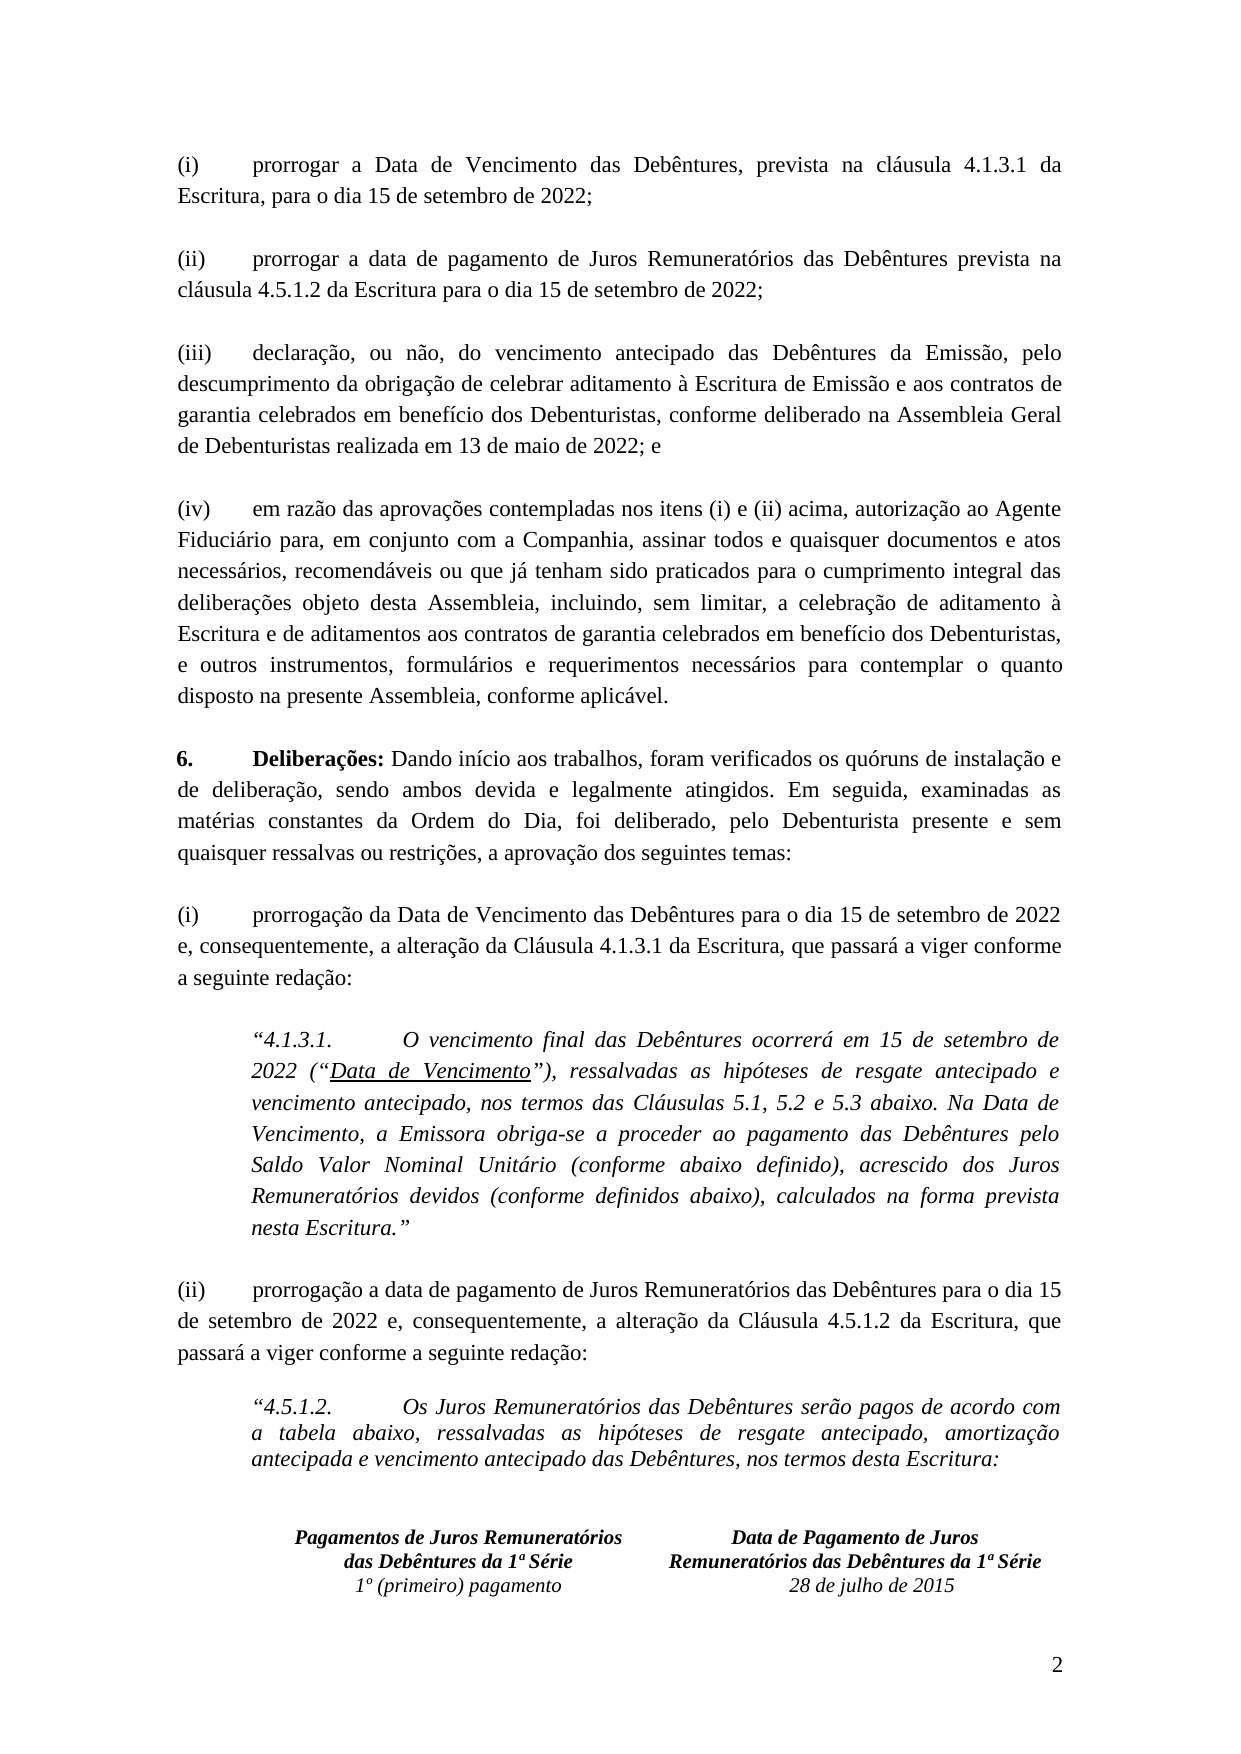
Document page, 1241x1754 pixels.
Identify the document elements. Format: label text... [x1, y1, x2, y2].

table_cell 1º (primeiro) pagamento [266, 1573, 650, 1597]
list em razão das aprovações contempladas nos itens (i) e (ii) acima, autorização ao Agente Fiduciário para, em conjunto com a Companhia, assinar todos e quaisquer documentos e atos necessários, recomendáveis ou que já tenham sido praticados para o cumprimento integral das deliberações objeto desta Assembleia, incluindo, sem limitar, a celebração de aditamento à Escritura e de aditamentos aos contratos de garantia celebrados em benefício dos Debenturistas, e outros instrumentos, formulários e requerimentos necessários para contemplar o quanto disposto na presente Assembleia, conforme aplicável. [177, 646, 1063, 710]
table_cell 28 de julho de 2015 [650, 1573, 1062, 1597]
text “4.1.3.1. O vencimento final das Debêntures ocorrerá em 15 de setembro de 2022 (“Data de Vencimento”), ressalvadas as hipóteses de resgate antecipado e vencimento antecipado, nos termos das Cláusulas 5.1, 5.2 e 5.3 abaixo. Na Data de Vencimento, a Emissora obriga-se a proceder ao pagamento das Debêntures pelo Saldo Valor Nominal Unitário (conforme abaixo definido), acrescido dos Juros Remuneratórios devidos (conforme definidos abaixo), calculados na forma prevista nesta Escritura.” [251, 1023, 1063, 1241]
text “4.5.1.2. Os Juros Remuneratórios das Debêntures serão pagos de acordo com a tabela abaixo, ressalvadas as hipóteses de resgate antecipado, amortização antecipada e vencimento antecipado das Debêntures, nos termos desta Escritura: [251, 1393, 801, 1419]
table_header Data de Pagamento de Juros Remuneratórios das Debêntures da 1ª Série [650, 1525, 1062, 1573]
list prorrogação a data de pagamento de Juros Remuneratórios das Debêntures para o dia 15 de setembro de 2022 e, consequentemente, a alteração da Cláusula 4.5.1.2 da Escritura, que passará a viger conforme a seguinte redação: [177, 1273, 1063, 1308]
table_header Pagamentos de Juros Remuneratórios das Debêntures da 1ª Série [266, 1525, 650, 1573]
list prorrogação da Data de Vencimento das Debêntures para o dia 15 de setembro de 2022 e, consequentemente, a alteração da Cláusula 4.1.3.1 da Escritura, que passará a viger conforme a seguinte redação: [177, 898, 1063, 933]
list prorrogação da Data de Vencimento das Debêntures para o dia 15 de setembro de 2022 e, consequentemente, a alteração da Cláusula 4.1.3.1 da Escritura, que passará a viger conforme a seguinte redação: [177, 959, 1063, 991]
list declaração, ou não, do vencimento antecipado das Debêntures da Emissão, pelo descumprimento da obrigação de celebrar aditamento à Escritura de Emissão e aos contratos de garantia celebrados em benefício dos Debenturistas, conforme deliberado na Assembleia Geral de Debenturistas realizada em 13 de maio de 2022; e [177, 428, 1063, 460]
list prorrogar a data de pagamento de Juros Remuneratórios das Debêntures prevista na cláusula 4.5.1.2 da Escritura para o dia 15 de setembro de 2022; [177, 241, 1063, 304]
list Deliberações: Dando início aos trabalhos, foram verificados os quóruns de instalação e de deliberação, sendo ambos devida e legalmente atingidos. Em seguida, examinadas as matérias constantes da Ordem do Dia, foi deliberado, pelo Debenturista presente e sem quaisquer ressalvas ou restrições, a aprovação dos seguintes temas: [176, 741, 1063, 866]
list declaração, ou não, do vencimento antecipado das Debêntures da Emissão, pelo descumprimento da obrigação de celebrar aditamento à Escritura de Emissão e aos contratos de garantia celebrados em benefício dos Debenturistas, conforme deliberado na Assembleia Geral de Debenturistas realizada em 13 de maio de 2022; e [177, 335, 1063, 370]
list prorrogar a Data de Vencimento das Debêntures, prevista na cláusula 4.1.3.1 da Escritura, para o dia 15 de setembro de 2022; [177, 148, 1063, 210]
list prorrogação a data de pagamento de Juros Remuneratórios das Debêntures para o dia 15 de setembro de 2022 e, consequentemente, a alteração da Cláusula 4.5.1.2 da Escritura, que passará a viger conforme a seguinte redação: [177, 1334, 1063, 1366]
